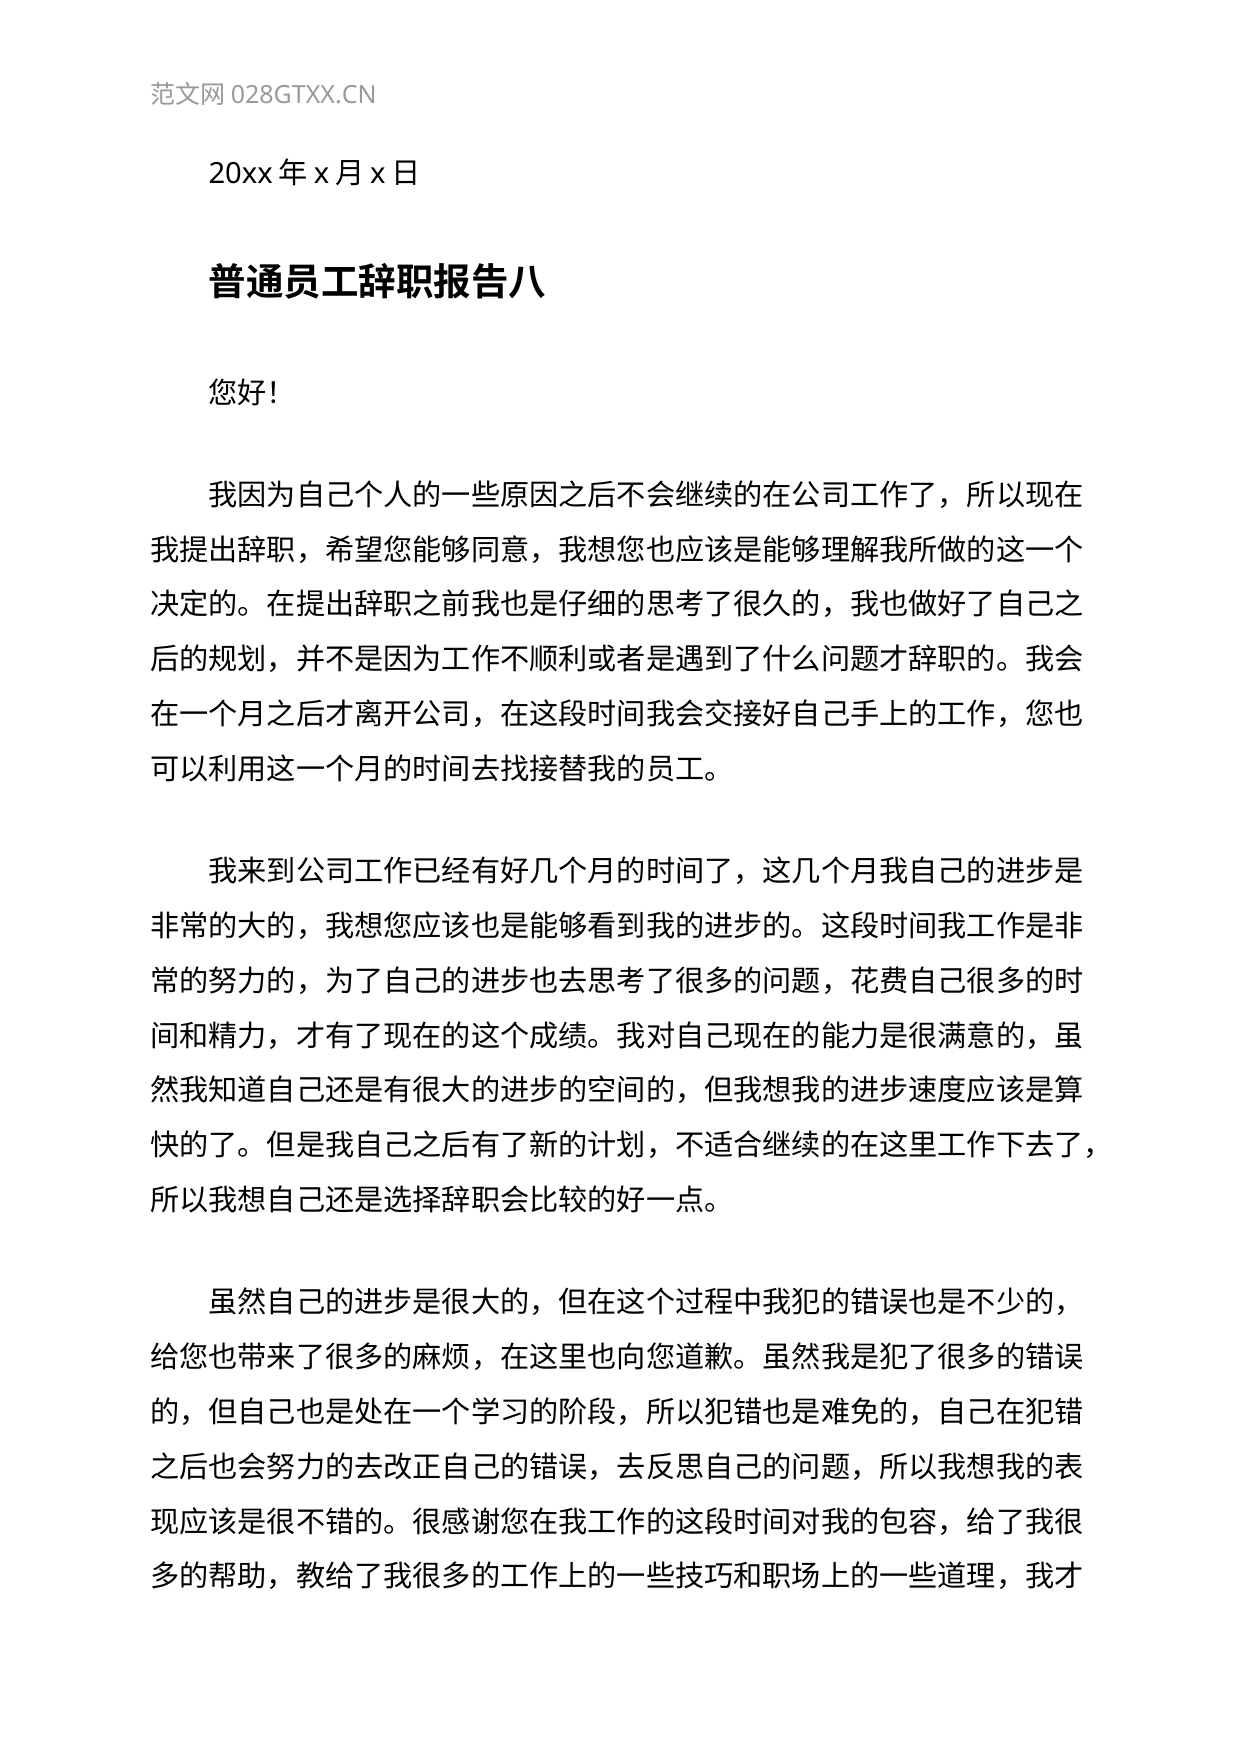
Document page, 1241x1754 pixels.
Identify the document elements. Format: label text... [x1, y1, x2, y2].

text 您好！ [150, 369, 1090, 412]
text 我来到公司工作已经有好几个月的时间了，这几个月我自己的进步是非常的大的，我想您应该也是能够看到我的进步的。这段时间我工作是非常的努力的，为了自己的进步也去思考了很多的问题，花费自己很多的时间和精力，才有了现在的这个成绩。我对自己现在的能力是很满意的，虽然我知道自己还是有很大的进步的空间的，但我想我的进步速度应该是算快的了。但是我自己之后有了新的计划，不适合继续的在这里工作下去了，所以我想自己还是选择辞职会比较的好一点。 [150, 847, 1090, 1219]
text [150, 1278, 1090, 1595]
text 20xx年x月x日 [150, 150, 1090, 192]
text 我因为自己个人的一些原因之后不会继续的在公司工作了，所以现在我提出辞职，希望您能够同意，我想您也应该是能够理解我所做的这一个决定的。在提出辞职之前我也是仔细的思考了很久的，我也做好了自己之后的规划，并不是因为工作不顺利或者是遇到了什么问题才辞职的。我会在一个月之后才离开公司，在这段时间我会交接好自己手上的工作，您也可以利用这一个月的时间去找接替我的员工。 [150, 471, 1090, 788]
text 普通员工辞职报告八 [150, 252, 1090, 306]
